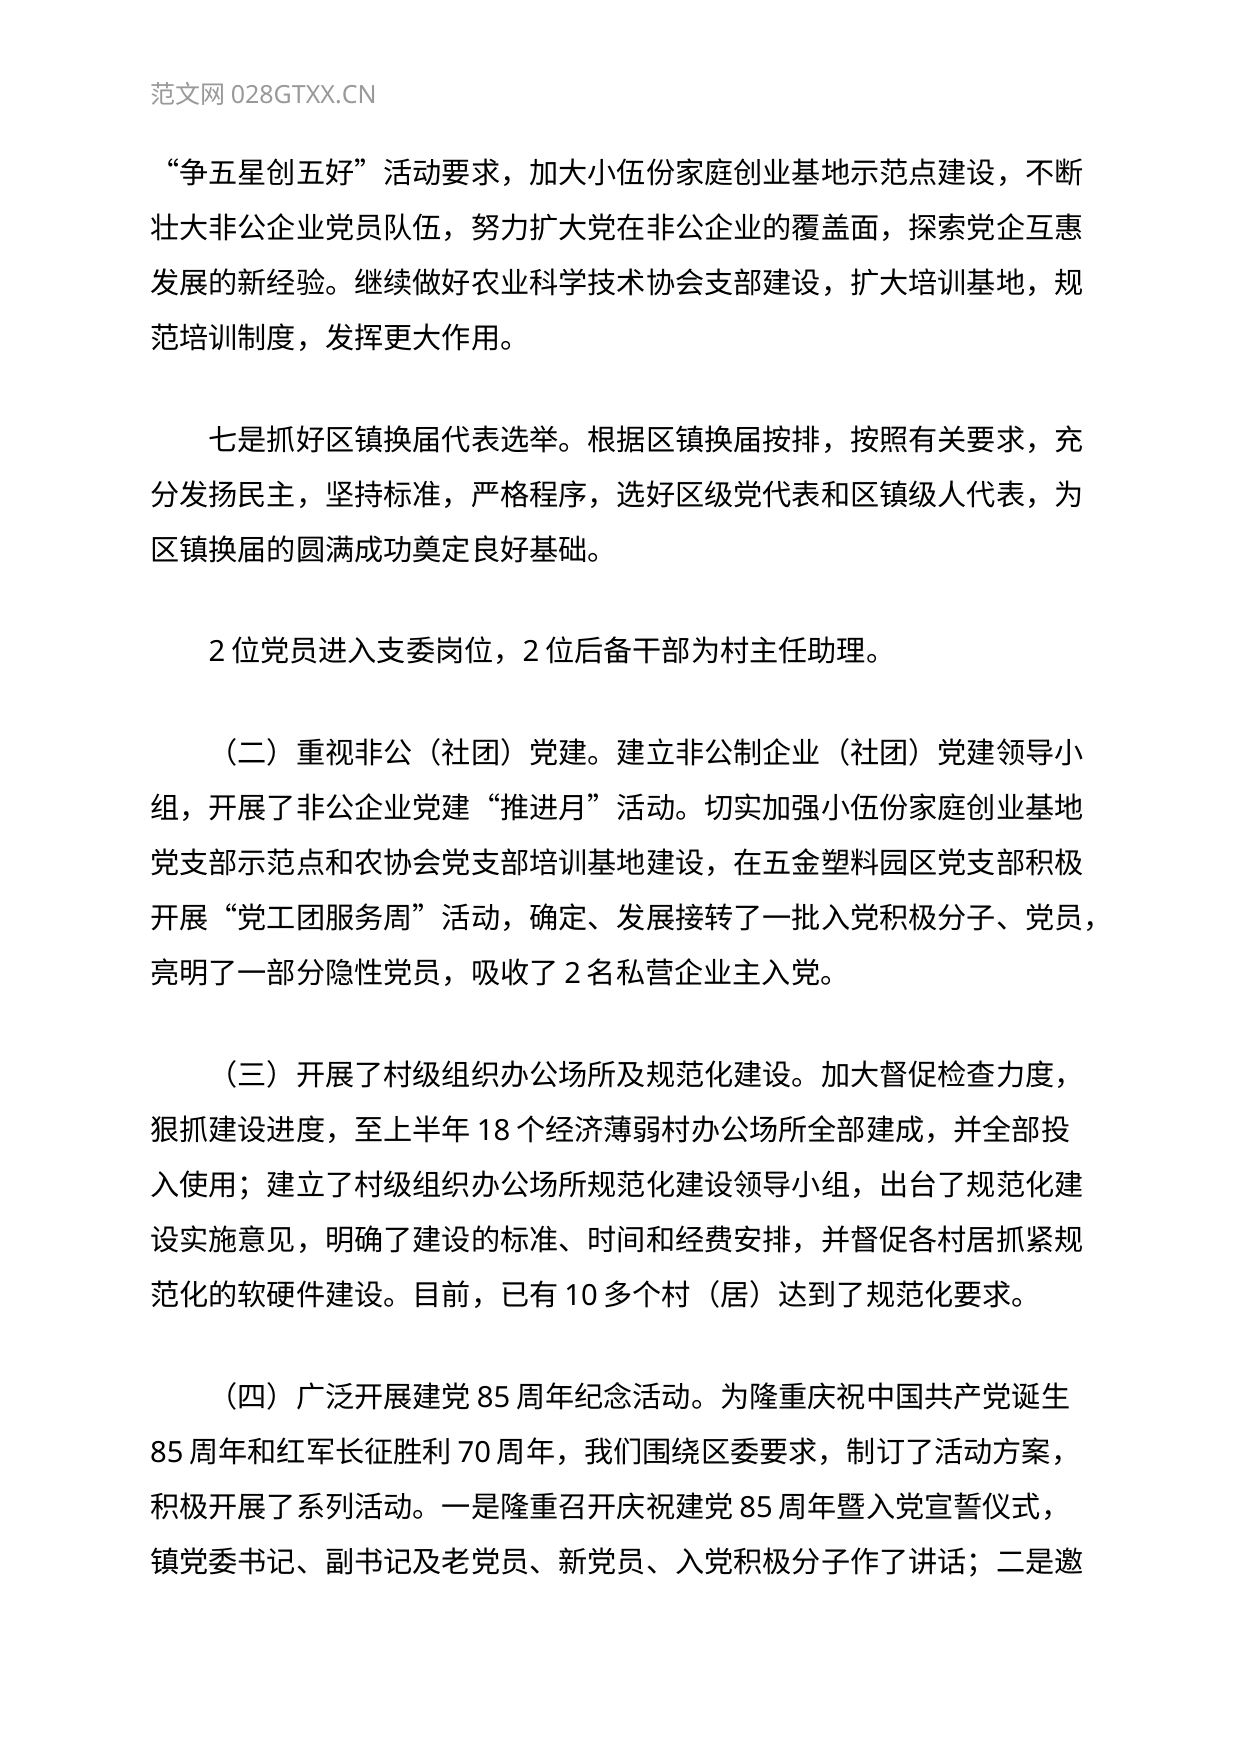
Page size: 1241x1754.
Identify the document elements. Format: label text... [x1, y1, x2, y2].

text 2位党员进入支委岗位，2位后备干部为村主任助理。 [150, 628, 1090, 670]
text 七是抓好区镇换届代表选举。根据区镇换届按排，按照有关要求，充分发扬民主，坚持标准，严格程序，选好区级党代表和区镇级人代表，为区镇换届的圆满成功奠定良好基础。 [150, 416, 1090, 568]
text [150, 1373, 1090, 1581]
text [150, 150, 1090, 357]
text （三）开展了村级组织办公场所及规范化建设。加大督促检查力度，狠抓建设进度，至上半年18个经济薄弱村办公场所全部建成，并全部投入使用；建立了村级组织办公场所规范化建设领导小组，出台了规范化建设实施意见，明确了建设的标准、时间和经费安排，并督促各村居抓紧规范化的软硬件建设。目前，已有10多个村（居）达到了规范化要求。 [150, 1052, 1090, 1314]
text （二）重视非公（社团）党建。建立非公制企业（社团）党建领导小组，开展了非公企业党建“推进月”活动。切实加强小伍份家庭创业基地党支部示范点和农协会党支部培训基地建设，在五金塑料园区党支部积极开展“党工团服务周”活动，确定、发展接转了一批入党积极分子、党员，亮明了一部分隐性党员，吸收了2名私营企业主入党。 [150, 730, 1090, 992]
